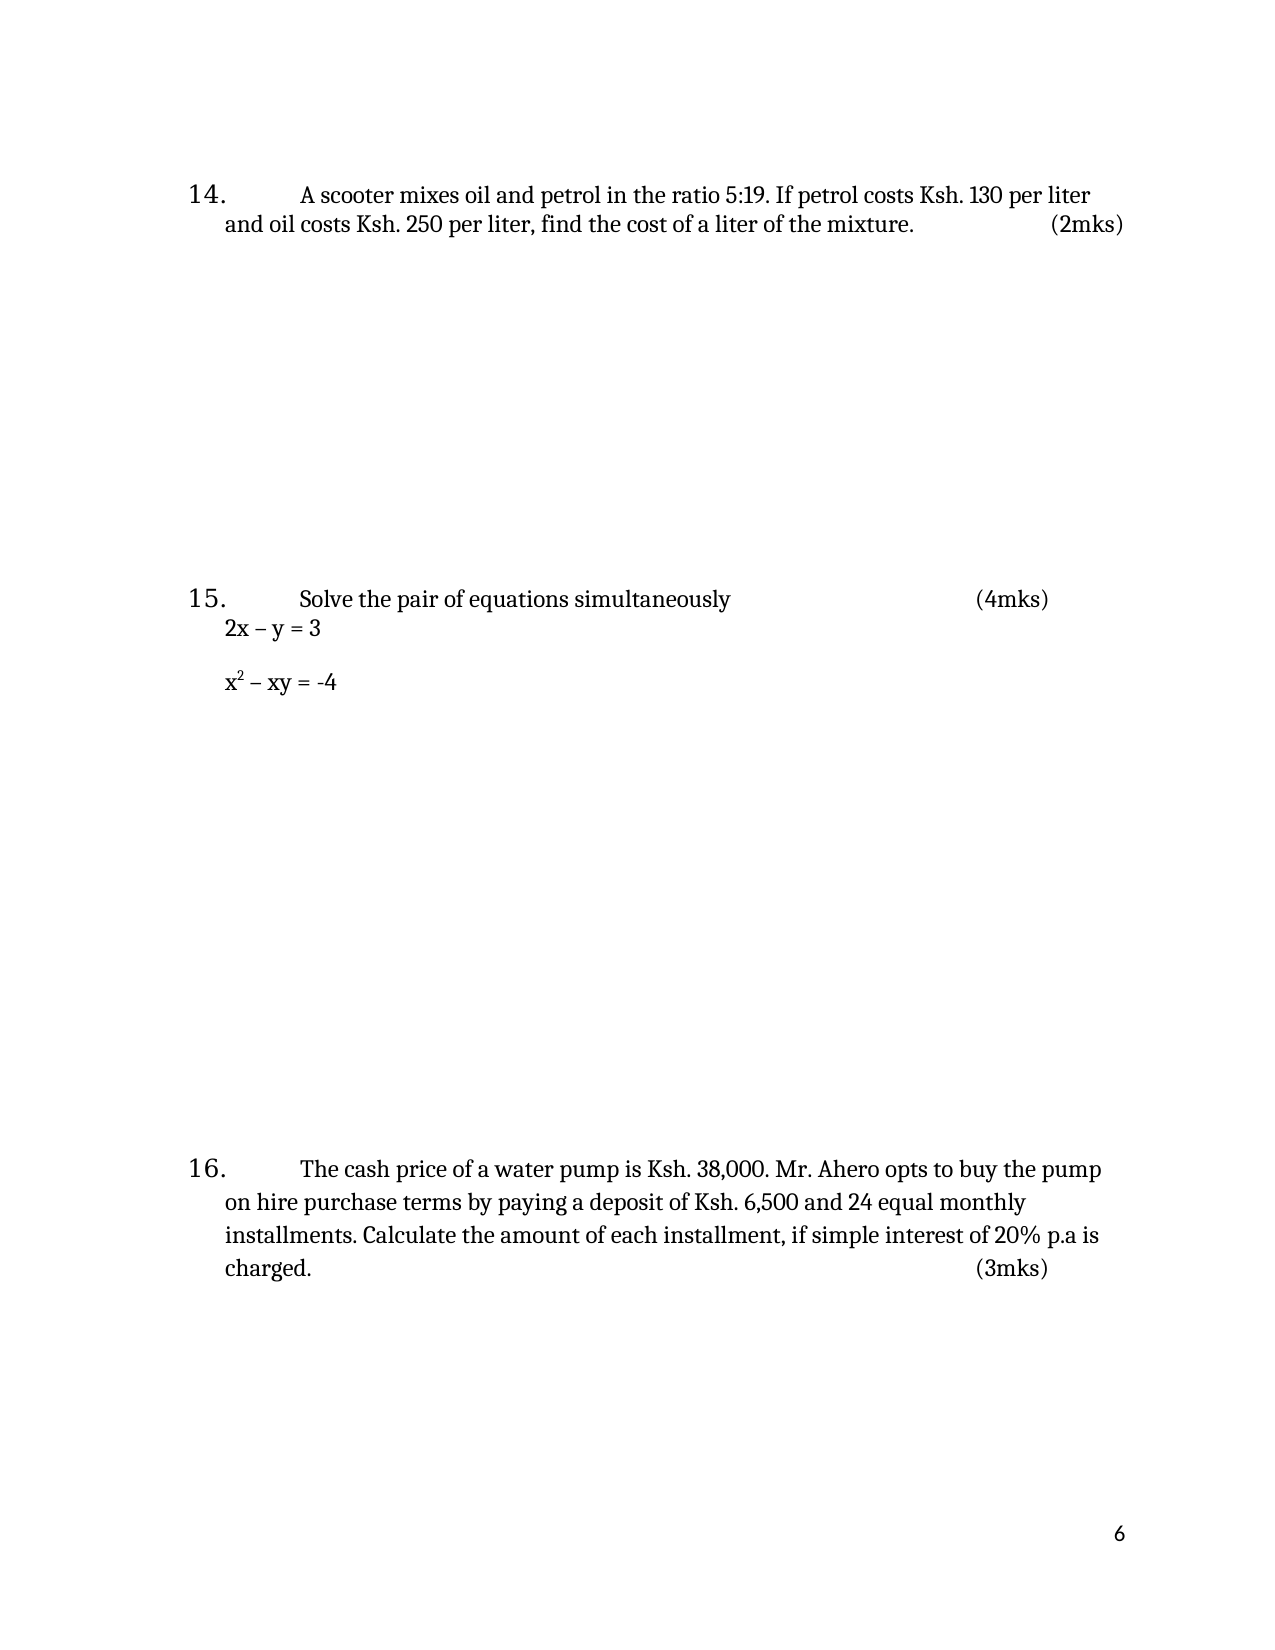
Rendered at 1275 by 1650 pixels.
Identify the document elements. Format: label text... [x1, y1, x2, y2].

list Solve the pair of equations simultaneously (4mks) [187, 583, 1125, 614]
text 2x – y = 3 [225, 614, 1125, 643]
list A scooter mixes oil and petrol in the ratio 5:19. If petrol costs Ksh. 130 per liter and oil costs Ksh. 250 per liter, find the cost of a liter of the mixture. (2mks) [187, 179, 1125, 238]
list The cash price of a water pump is Ksh. 38,000. Mr. Ahero opts to buy the pump on hire purchase terms by paying a deposit of Ksh. 6,500 and 24 equal monthly installments. Calculate the amount of each installment, if simple interest of 20% p.a is charged. (3mks) [187, 1152, 1125, 1282]
text x2 – xy = -4 [225, 668, 1125, 696]
